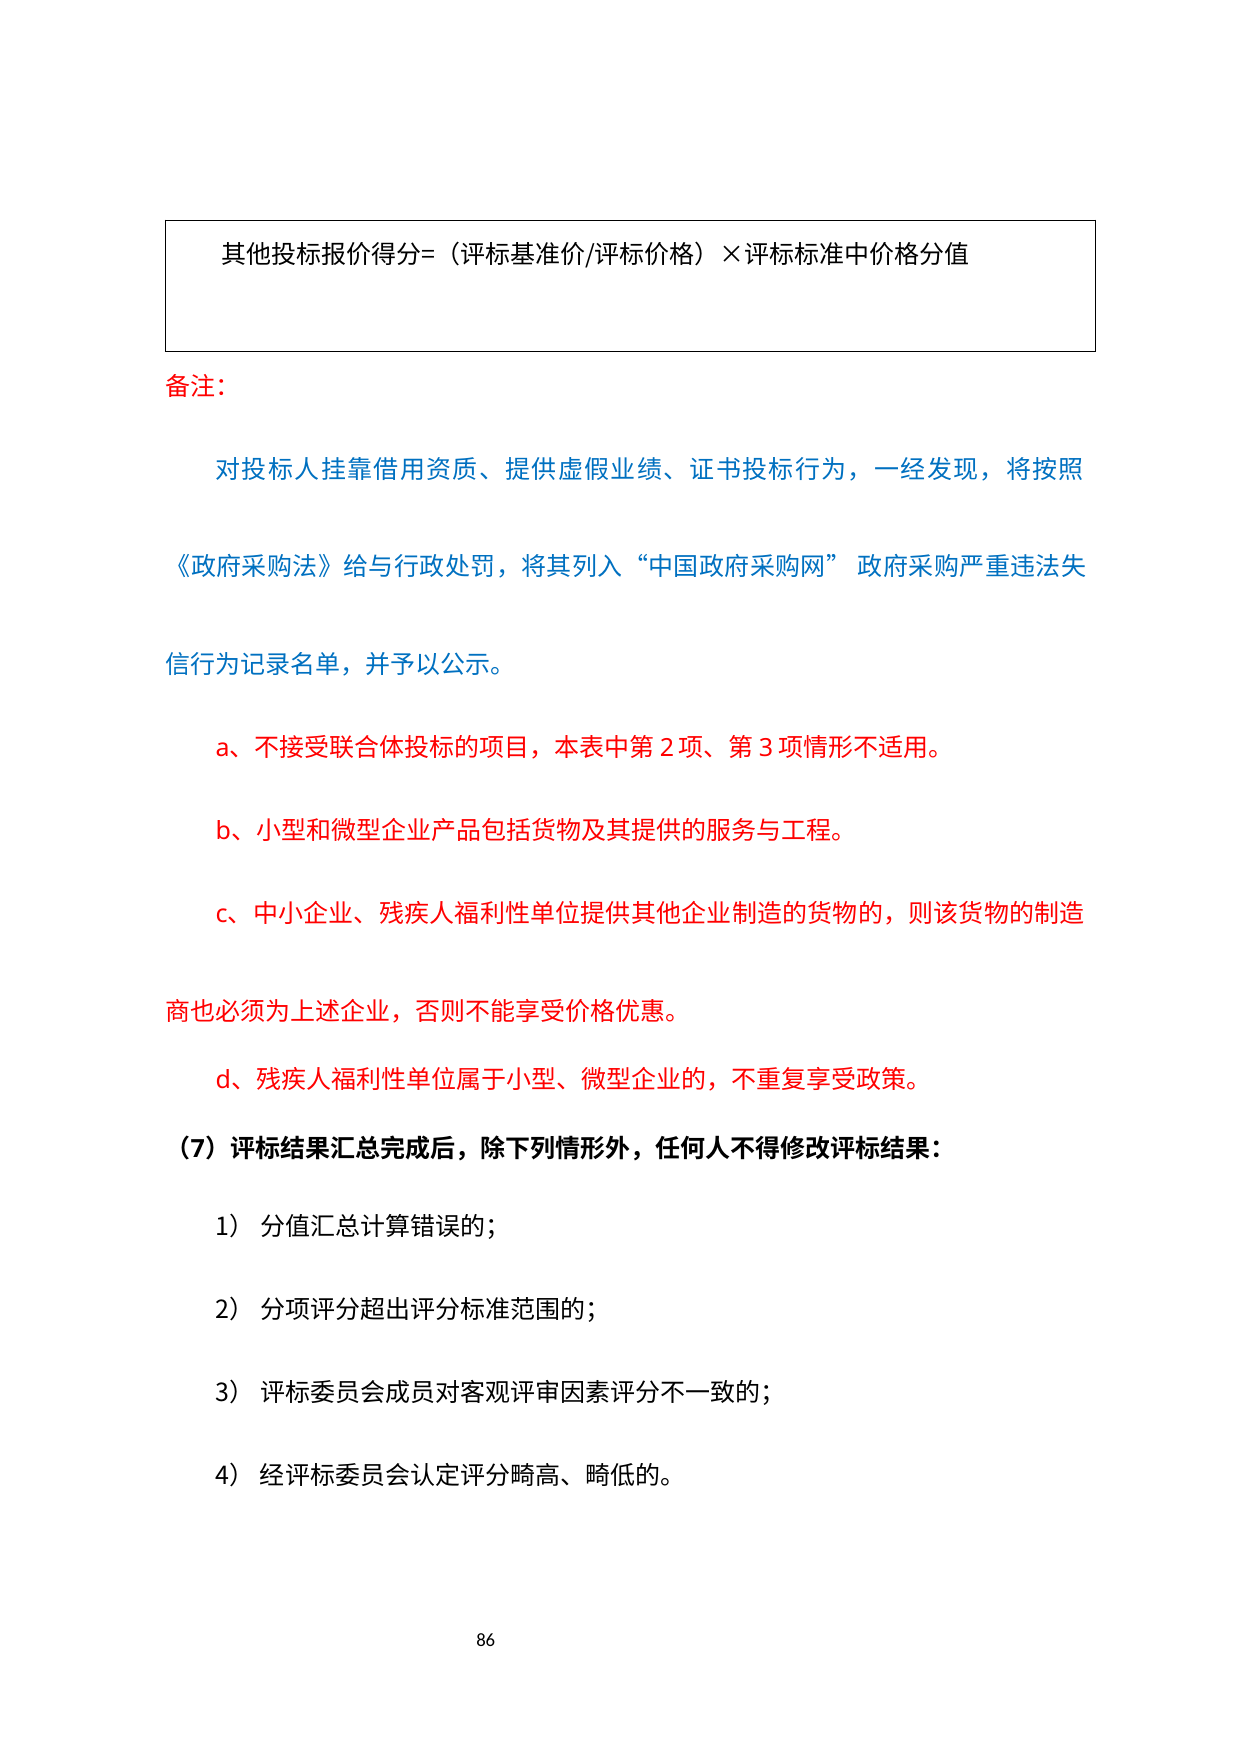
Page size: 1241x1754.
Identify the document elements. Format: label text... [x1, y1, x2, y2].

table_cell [166, 221, 1095, 351]
text （7）评标结果汇总完成后，除下列情形外，任何人不得修改评标结果： [165, 1114, 1087, 1179]
text d、残疾人福利性单位属于小型、微型企业的，不重复享受政策。 [165, 1060, 1087, 1096]
text 1） 分值汇总计算错误的； [165, 1192, 1087, 1257]
text 2） 分项评分超出评分标准范围的； [165, 1275, 1087, 1340]
text b、小型和微型企业产品包括货物及其提供的服务与工程。 [165, 796, 1087, 861]
text 备注： [165, 352, 1087, 417]
text 4） 经评标委员会认定评分畸高、畸低的。 [165, 1441, 1087, 1506]
text 对投标人挂靠借用资质、提供虚假业绩、证书投标行为，一经发现，将按照《政府采购法》给与行政处罚，将其列入“中国政府采购网” 政府采购严重违法失信行为记录名单，并予以公示。 [165, 435, 1087, 695]
text c、中小企业、残疾人福利性单位提供其他企业制造的货物的，则该货物的制造商也必须为上述企业，否则不能享受价格优惠。 [165, 879, 1087, 1042]
text a、不接受联合体投标的项目，本表中第2项、第3项情形不适用。 [165, 713, 1087, 778]
text 3） 评标委员会成员对客观评审因素评分不一致的； [165, 1358, 1087, 1423]
